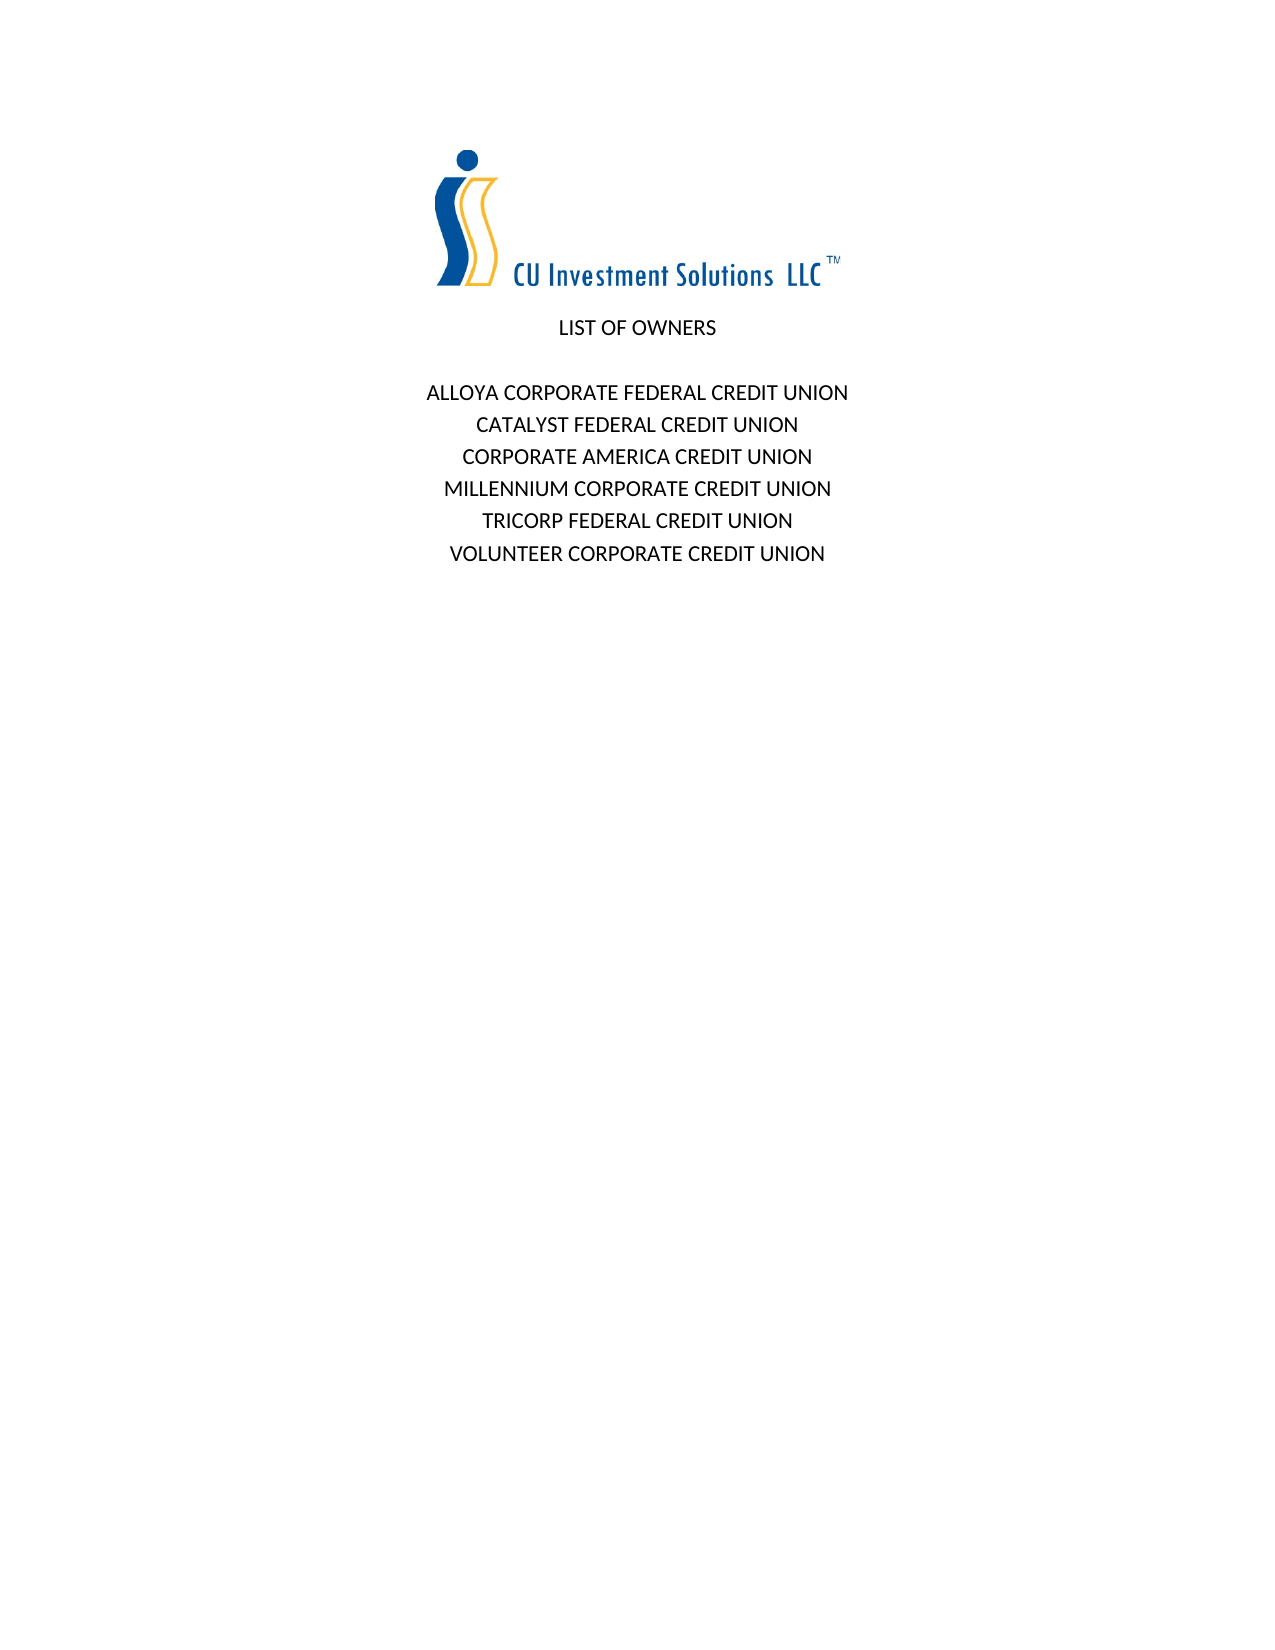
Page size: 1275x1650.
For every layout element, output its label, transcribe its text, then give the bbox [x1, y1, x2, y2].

text CORPORATE AMERICA CREDIT UNION [150, 442, 1125, 470]
picture [435, 150, 841, 286]
text CATALYST FEDERAL CREDIT UNION [150, 410, 1125, 438]
text VOLUNTEER CORPORATE CREDIT UNION [150, 539, 1125, 567]
text LIST OF OWNERS [150, 313, 1125, 341]
text MILLENNIUM CORPORATE CREDIT UNION [150, 474, 1125, 502]
text TRICORP FEDERAL CREDIT UNION [150, 507, 1125, 534]
text ALLOYA CORPORATE FEDERAL CREDIT UNION [150, 378, 1125, 406]
